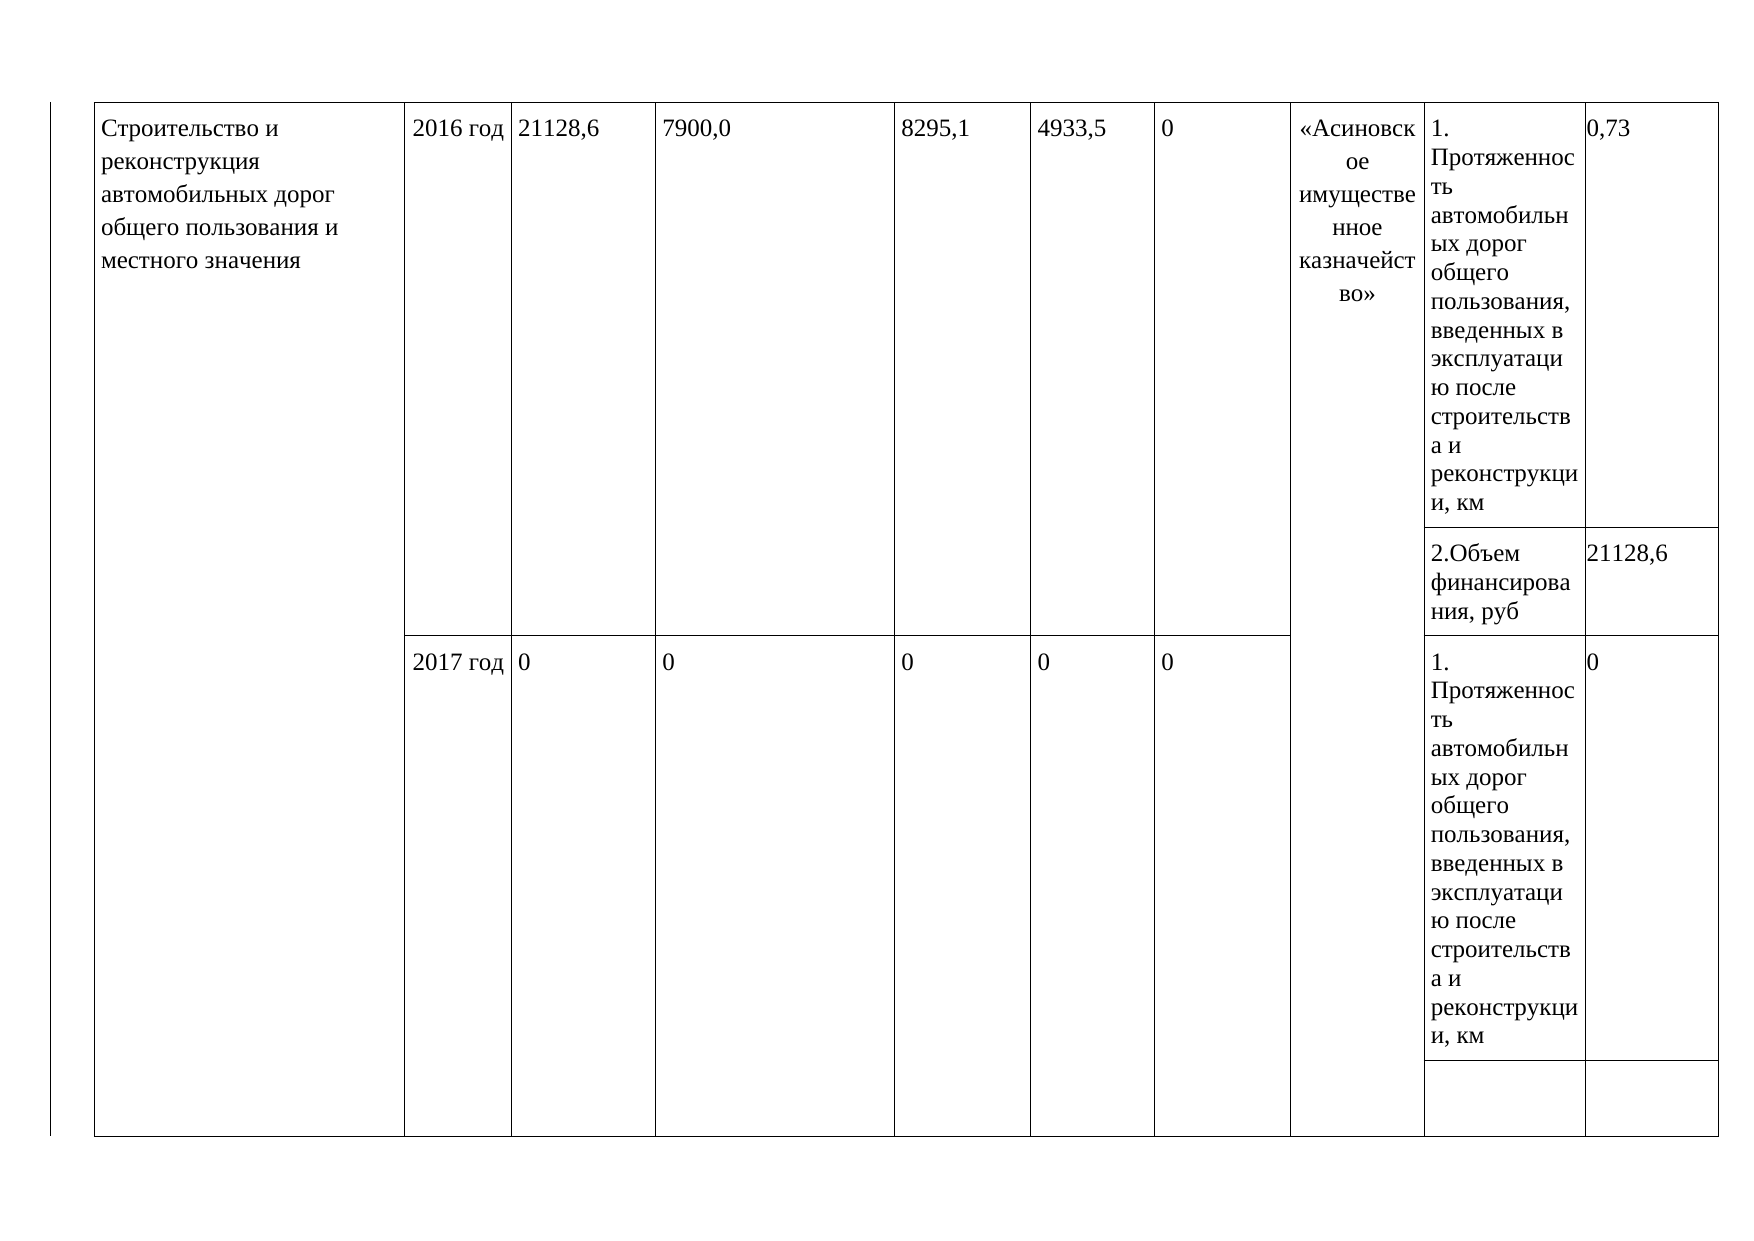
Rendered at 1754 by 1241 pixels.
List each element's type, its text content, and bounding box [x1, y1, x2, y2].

table_cell 0 [1586, 636, 1718, 1060]
table_cell 0 [895, 636, 1030, 1136]
table_cell 2.Объем финансирования, руб [1425, 528, 1585, 635]
table_cell 0 [1155, 103, 1290, 635]
table_cell 4933,5 [1031, 103, 1154, 635]
table_cell 21128,6 [1586, 528, 1718, 635]
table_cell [1425, 636, 1585, 1060]
table_cell 21128,6 [512, 103, 655, 635]
table_cell [1586, 1061, 1718, 1136]
table_cell 0 [1155, 636, 1290, 1136]
table_cell 2017 год [405, 636, 511, 1136]
table_cell 0 [512, 636, 655, 1136]
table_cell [1291, 103, 1424, 1136]
table_cell 0 [656, 636, 894, 1136]
table_cell 0 [1031, 636, 1154, 1136]
table_cell 7900,0 [656, 103, 894, 635]
table_cell 8295,1 [895, 103, 1030, 635]
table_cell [95, 103, 404, 1136]
table_cell 1. Протяженность автомобильных дорог общего пользования, введенных в эксплуатацию после строительства и реконструкции, км [1425, 103, 1585, 527]
table_cell 2016 год [405, 103, 511, 635]
table_cell 0,73 [1586, 103, 1718, 527]
table_cell [1425, 1061, 1585, 1136]
